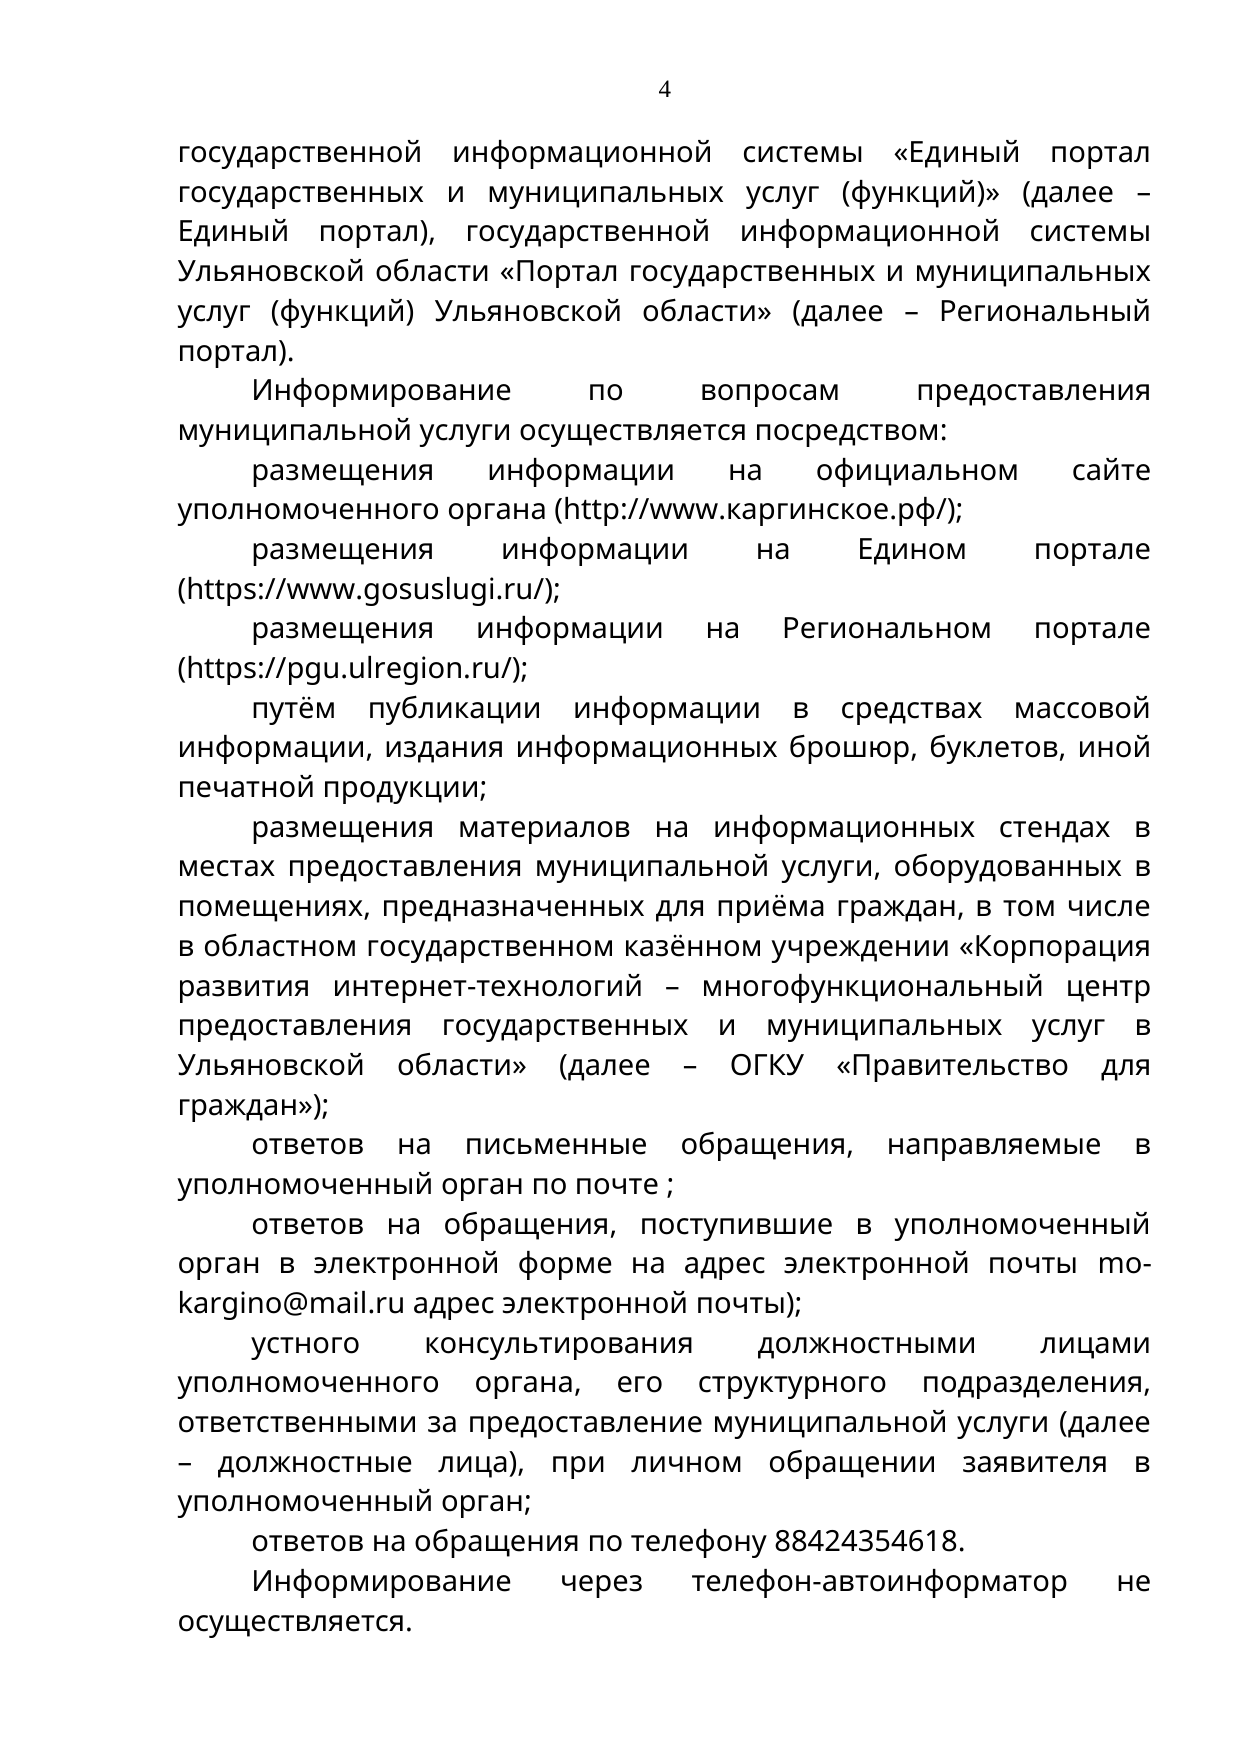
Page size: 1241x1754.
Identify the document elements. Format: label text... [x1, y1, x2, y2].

text размещения материалов на информационных стендах в местах предоставления муниципальной услуги, оборудованных в помещениях, предназначенных для приёма граждан, в том числе в областном государственном казённом учреждении «Корпорация развития интернет-технологий – многофункциональный центр предоставления государственных и муниципальных услуг в Ульяновской области» (далее – ОГКУ «Правительство для граждан»); [177, 806, 1152, 1123]
text размещения информации на Едином портале (https://www.gosuslugi.ru/); [177, 528, 1152, 608]
text размещения информации на официальном сайте уполномоченного органа (http://www.каргинское.рф/); [177, 449, 1152, 528]
text ответов на обращения, поступившие в уполномоченный орган в электронной форме на адрес электронной почты mo-kargino@mail.ru адрес электронной почты); [177, 1203, 1152, 1322]
text размещения информации на Региональном портале (https://pgu.ulregion.ru/); [177, 608, 1152, 687]
text ответов на обращения по телефону 88424354618. [177, 1520, 1152, 1560]
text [177, 131, 1152, 369]
text устного консультирования должностными лицами уполномоченного органа, его структурного подразделения, ответственными за предоставление муниципальной услуги (далее – должностные лица), при личном обращении заявителя в уполномоченный орган; [177, 1322, 1152, 1520]
text Информирование через телефон-автоинформатор не осуществляется. [177, 1560, 1152, 1639]
text ответов на письменные обращения, направляемые в уполномоченный орган по почте ; [177, 1123, 1152, 1203]
text Информирование по вопросам предоставления муниципальной услуги осуществляется посредством: [177, 369, 1152, 449]
text путём публикации информации в средствах массовой информации, издания информационных брошюр, буклетов, иной печатной продукции; [177, 687, 1152, 806]
